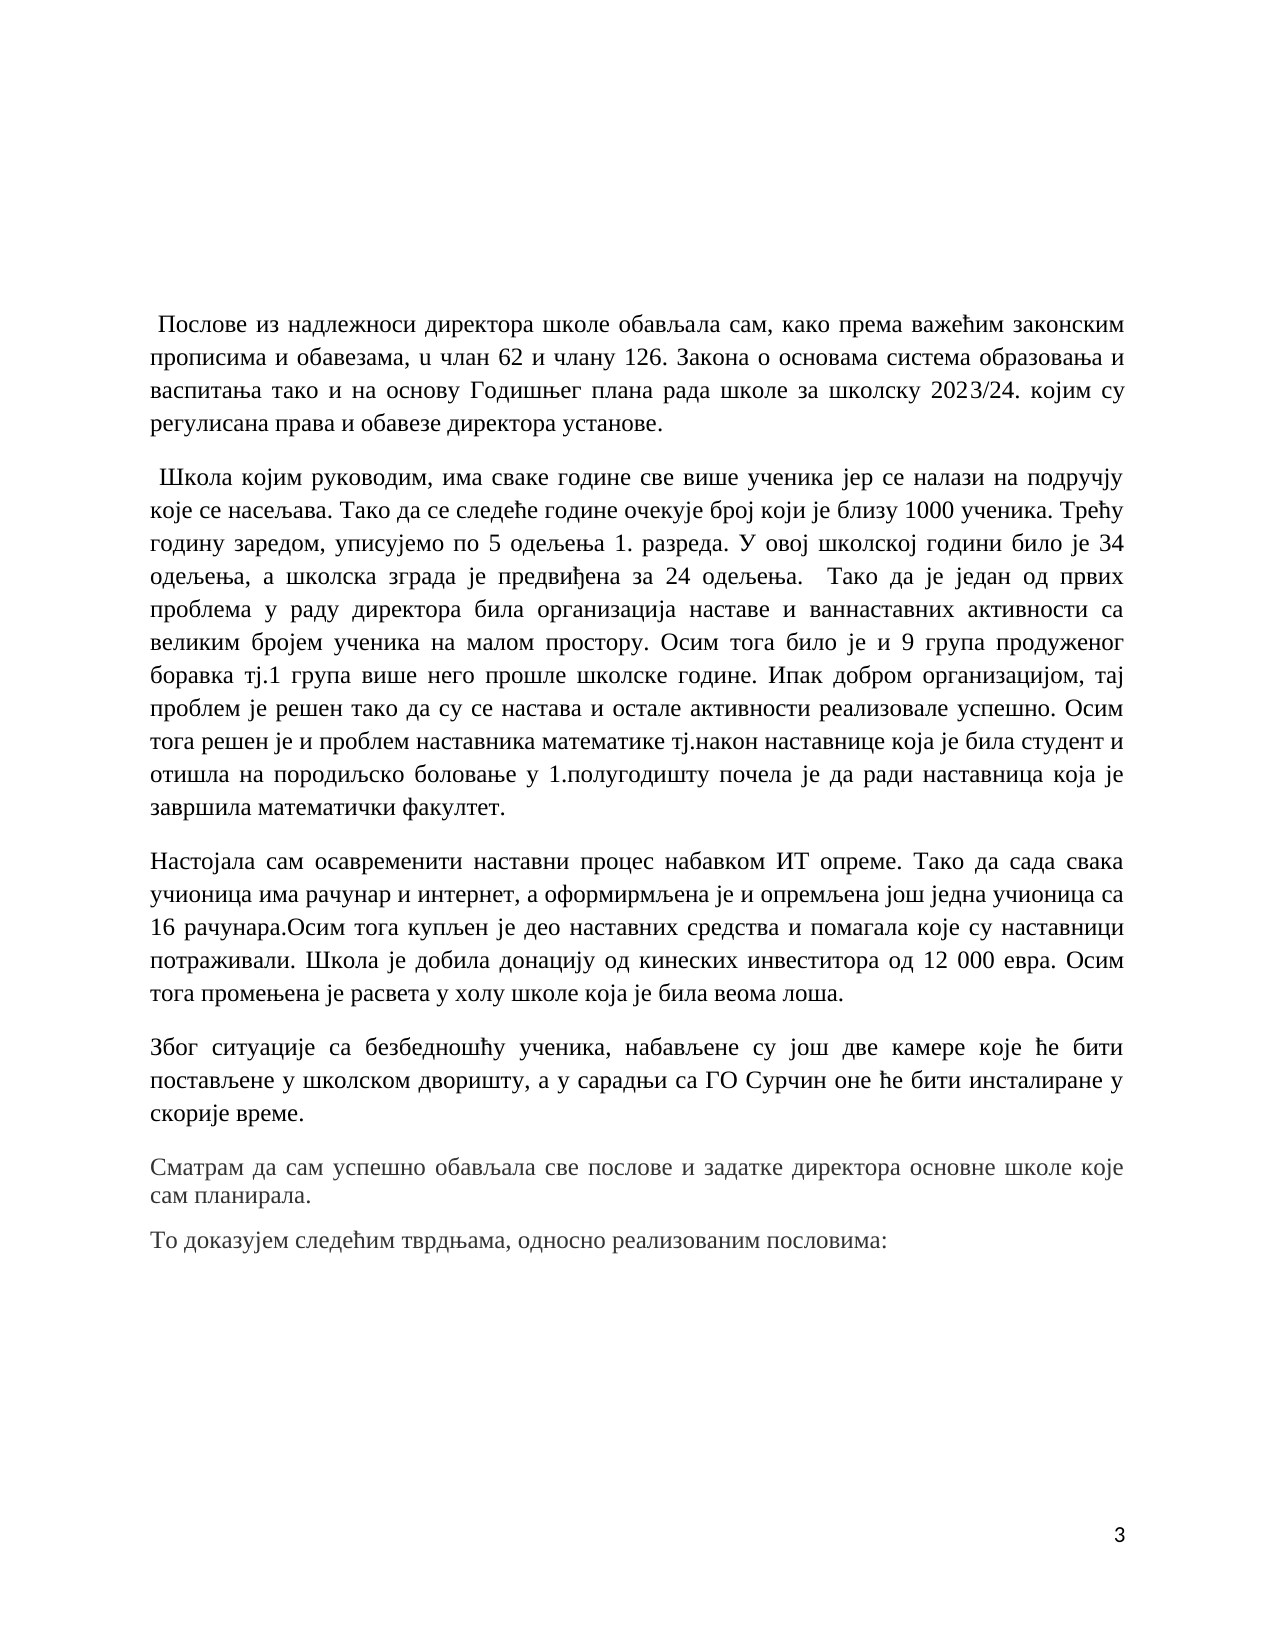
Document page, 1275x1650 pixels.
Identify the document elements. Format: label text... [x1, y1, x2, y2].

text Сматрам да сам успешно обављала све послове и задатке директора основне школе које сам планирала. [150, 1152, 1125, 1209]
text Због ситуације са безбедношћу ученика, набављене су још две камере које ће бити постављене у школском дворишту, а у сарадњи са ГО Сурчин оне ће бити инсталиране у скорије време. [150, 1032, 1125, 1127]
text То доказујем следећим тврдњама, односно реализованим пословима: [150, 1225, 1125, 1254]
text Послове из надлежноси директора школе обављала сам, како према важећим законским прописима и обавезама, u члан 62 и члану 126. Закона о основама система образовања и васпитања тако и на основу Годишњег плана рада школе за школску 2023/24. којим су регулисана права и обавезе директора установе. [150, 309, 1125, 437]
text Настојала сам осавременити наставни процес набавком ИТ опреме. Тако да сада свака учионица има рачунар и интернет, а оформирмљена је и опремљена још једна учионица са 16 рачунара.Осим тога купљен је део наставних средства и помагала које су наставници потраживали. Школа је добила донацију од кинеских инвеститора од 12 000 евра. Осим тога промењена је расвета у холу школе која је била веома лоша. [150, 846, 1125, 1007]
text Школа којим руководим, има сваке године све више ученика јер се налази на подручју које се насељава. Тако да се следеће године очекује број који је близу 1000 ученика. Трећу годину заредом, уписујемо по 5 одељења 1. разреда. У овој школској години било је 34 одељења, а школска зграда је предвиђена за 24 одељења. Тако да је један од првих проблема у раду директора била организација наставе и ваннаставних активности са великим бројем ученика на малом простору. Осим тога било је и 9 група продуженог боравка тј.1 група више него прошле школске године. Ипак добром организацијом, тај проблем је решен тако да су се настава и остале активности реализовале успешно. Осим тога решен је и проблем наставника математике тј.након наставнице која је била студент и отишла на породиљско боловање у 1.полугодишту почела је да ради наставница која је завршила математички факултет. [150, 462, 1125, 821]
